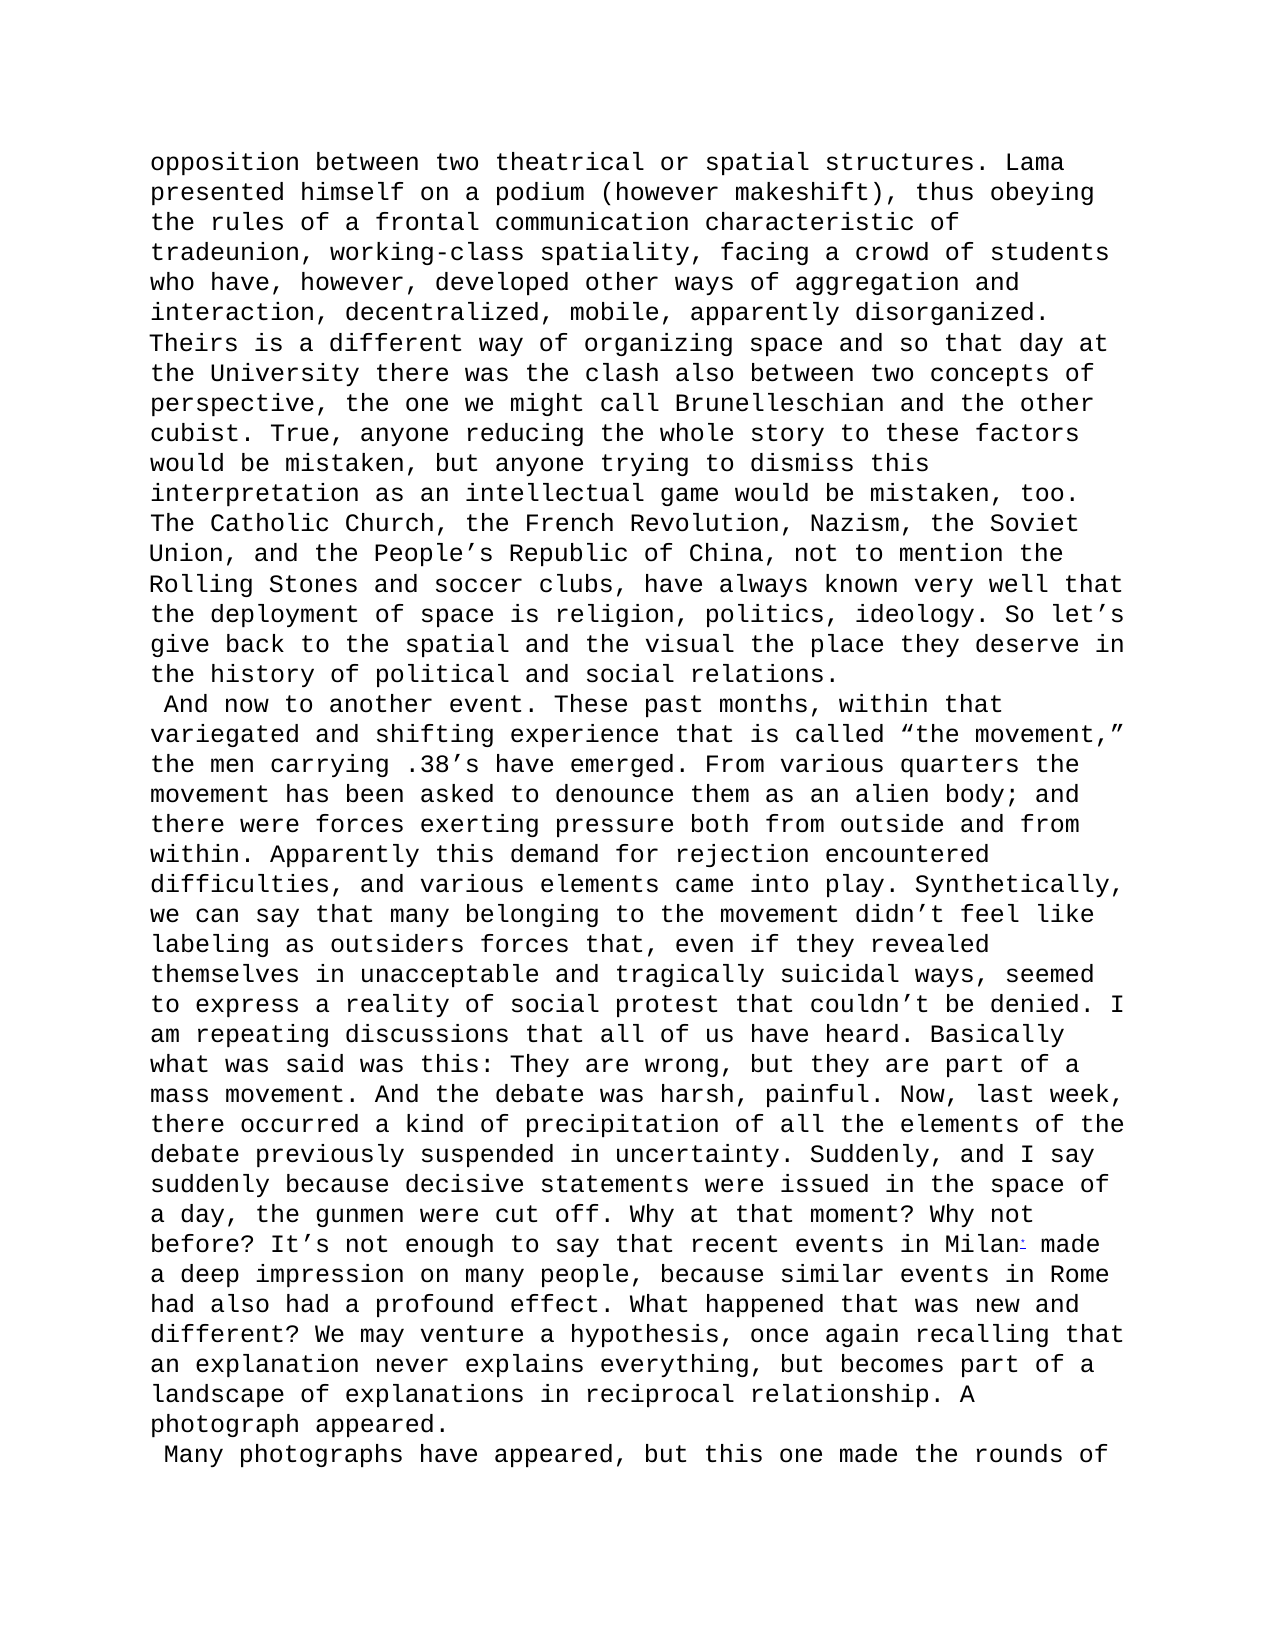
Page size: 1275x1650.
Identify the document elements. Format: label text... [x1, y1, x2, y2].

text Rolling Stones and soccer clubs, have always known very well that the deployment of space is religion, politics, ideology. So let’s give back to the spatial and the visual the place they deserve in the history of political and social relations. [149, 571, 1125, 689]
text And now to another event. These past months, within that variegated and shifting experience that is called “the movement,” the men carrying .38’s have emerged. From various quarters the movement has been asked to denounce them as an alien body; and there were forces exerting pressure both from outside and from within. Apparently this demand for rejection encountered difficulties, and various elements came into play. Synthetically, we can say that many belonging to the movement didn’t feel like labeling as outsiders forces that, even if they revealed themselves in unacceptable and tragically suicidal ways, seemed to express a reality of social protest that couldn’t be denied. I am repeating discussions that all of us have heard. Basically what was said was this: They are wrong, but they are part of a mass movement. And the debate was harsh, painful. Now, last week, there occurred a kind of precipitation of all the elements of the debate previously suspended in uncertainty. Suddenly, and I say suddenly because decisive statements were issued in the space of a day, the gunmen were cut off. Why at that moment? Why not before? It’s not enough to say that recent events in Milan* made a deep impression on many people, because similar events in Rome had also had a profound effect. What happened that was new and different? We may venture a hypothesis, once again recalling that an explanation never explains everything, but becomes part of a landscape of explanations in reciprocal relationship. A photograph appeared. [149, 692, 1125, 1440]
text Many photographs have appeared, but this one made the rounds of [149, 1442, 1125, 1470]
text Union, and the People’s Republic of China, not to mention the [149, 541, 1125, 569]
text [149, 150, 1125, 328]
text Theirs is a different way of organizing space and so that day at the University there was the clash also between two concepts of perspective, the one we might call Brunelleschian and the other cubist. True, anyone reducing the whole story to these factors would be mistaken, but anyone trying to dismiss this interpretation as an intellectual game would be mistaken, too. The Catholic Church, the French Revolution, Nazism, the Soviet [149, 330, 1125, 539]
